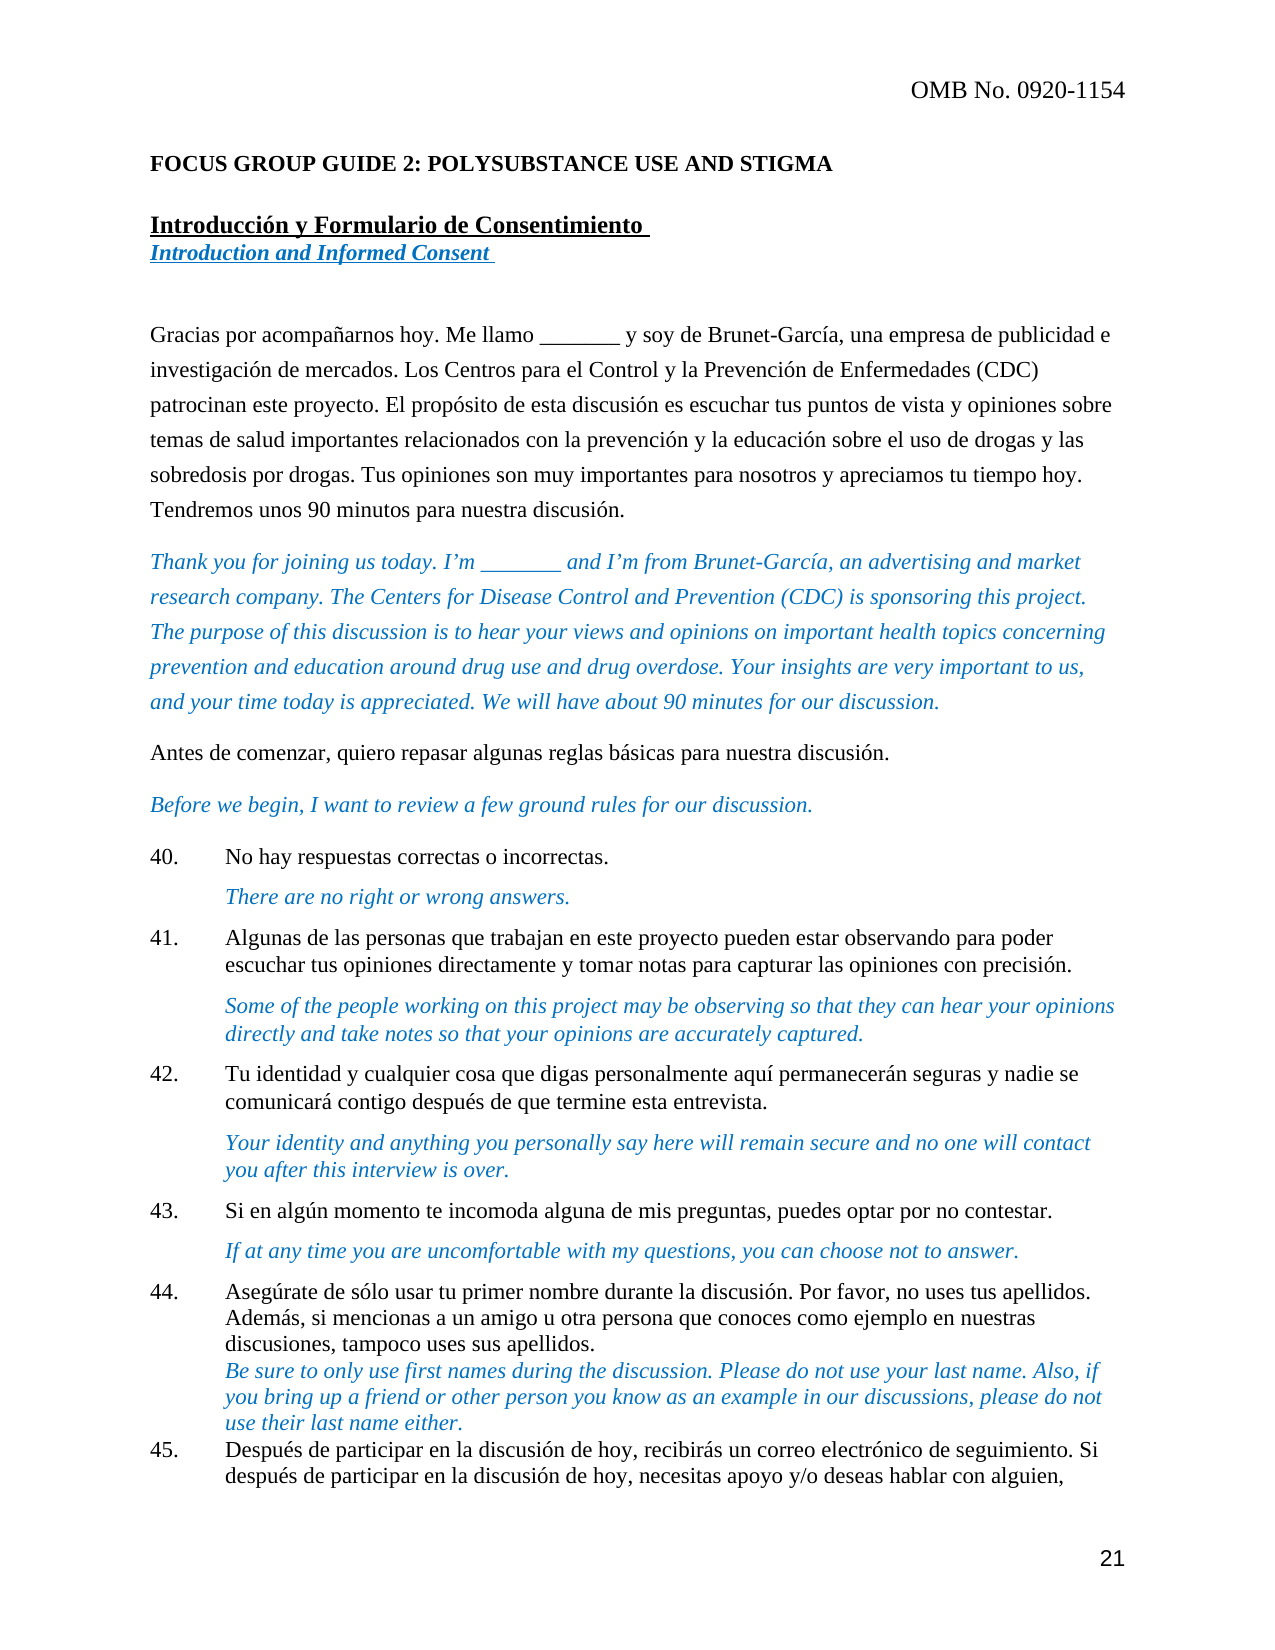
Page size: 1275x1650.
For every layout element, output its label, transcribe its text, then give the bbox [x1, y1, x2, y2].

text Gracias por acompañarnos hoy. Me llamo _______ y soy de Brunet-García, una empresa de publicidad e investigación de mercados. Los Centros para el Control y la Prevención de Enfermedades (CDC) patrocinan este proyecto. El propósito de esta discusión es escuchar tus puntos de vista y opiniones sobre temas de salud importantes relacionados con la prevención y la educación sobre el uso de drogas y las sobredosis por drogas. Tus opiniones son muy importantes para nosotros y apreciamos tu tiempo hoy. Tendremos unos 90 minutos para nuestra discusión. [150, 321, 1125, 522]
text If at any time you are uncomfortable with my questions, you can choose not to answer. [225, 1237, 1125, 1264]
list Tu identidad y cualquier cosa que digas personalmente aquí permanecerán seguras y nadie se comunicará contigo después de que termine esta entrevista. [150, 1060, 1125, 1114]
list Si en algún momento te incomoda alguna de mis preguntas, puedes optar por no contestar. [150, 1197, 1125, 1223]
text FOCUS GROUP GUIDE 2: POLYSUBSTANCE USE AND STIGMA [150, 150, 1125, 176]
list Asegúrate de sólo usar tu primer nombre durante la discusión. Por favor, no uses tus apellidos. Además, si mencionas a un amigo u otra persona que conoces como ejemplo en nuestras discusiones, tampoco uses sus apellidos. [150, 1278, 1125, 1357]
text Antes de comenzar, quiero repasar algunas reglas básicas para nuestra discusión. [150, 739, 1125, 766]
text Introduction and Informed Consent [150, 239, 1125, 266]
text Some of the people working on this project may be observing so that they can hear your opinions directly and take notes so that your opinions are accurately captured. [225, 992, 1125, 1046]
text Your identity and anything you personally say here will remain secure and no one will contact you after this interview is over. [225, 1128, 1125, 1183]
list No hay respuestas correctas o incorrectas. [150, 843, 1125, 869]
list Algunas de las personas que trabajan en este proyecto pueden estar observando para poder escuchar tus opiniones directamente y tomar notas para capturar las opiniones con precisión. [150, 923, 1125, 978]
text There are no right or wrong answers. [225, 883, 1125, 909]
text Thank you for joining us today. I’m _______ and I’m from Brunet-García, an advertising and market research company. The Centers for Disease Control and Prevention (CDC) is sponsoring this project. The purpose of this discussion is to hear your views and opinions on important health topics concerning prevention and education around drug use and drug overdose. Your insights are very important to us, and your time today is appreciated. We will have about 90 minutes for our discussion. [150, 548, 1125, 714]
text Before we begin, I want to review a few ground rules for our discussion. [150, 791, 1125, 817]
text Be sure to only use first names during the discussion. Please do not use your last name. Also, if you bring up a friend or other person you know as an example in our discussions, please do not use their last name either. [225, 1357, 1125, 1436]
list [150, 1436, 1125, 1488]
text Introducción y Formulario de Consentimiento [150, 210, 1125, 239]
